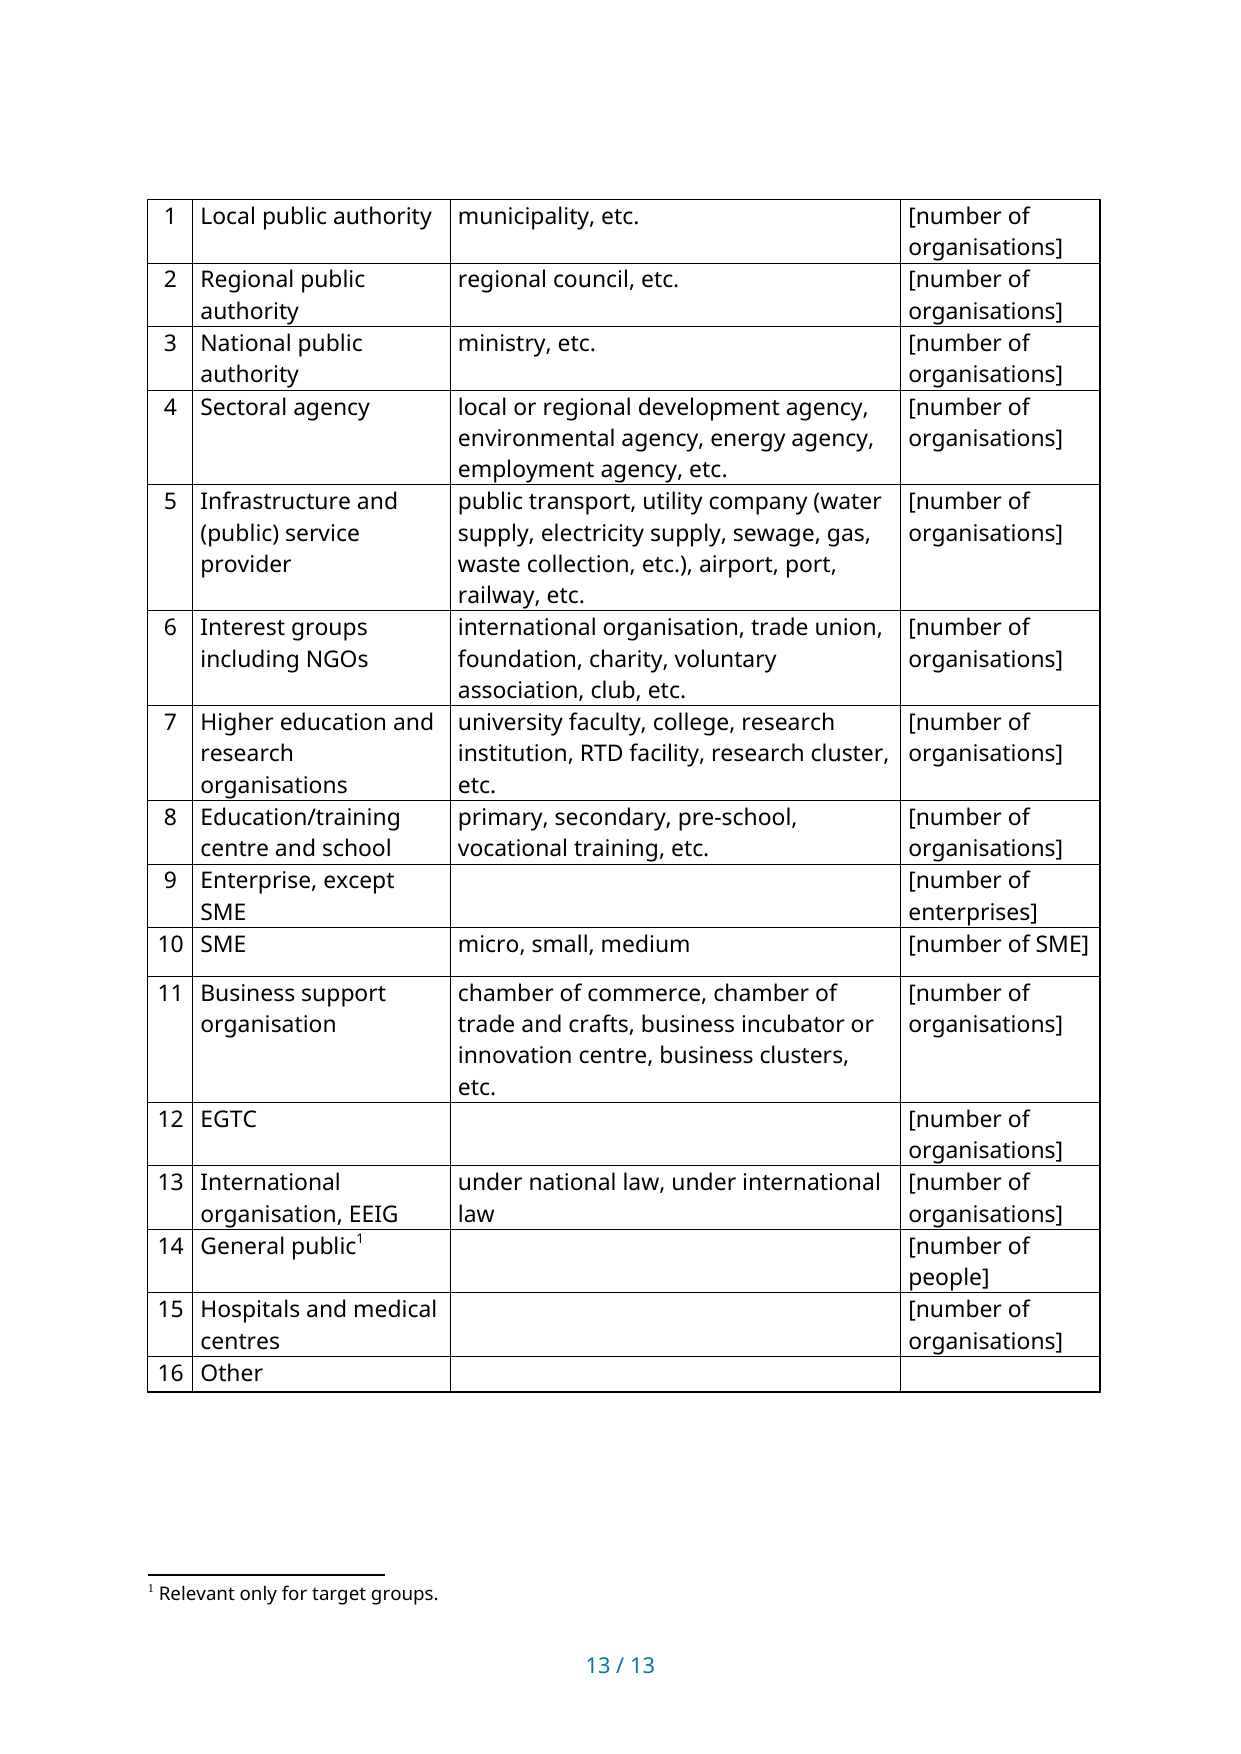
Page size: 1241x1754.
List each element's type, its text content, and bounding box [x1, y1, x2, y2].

table_cell [901, 1357, 1099, 1391]
table_cell 8 [148, 801, 192, 863]
table_cell regional council, etc. [451, 264, 900, 326]
table_cell [number of organisations] [901, 1293, 1099, 1356]
table_cell chamber of commerce, chamber of trade and crafts, business incubator or innovation centre, business clusters, etc. [451, 977, 900, 1102]
table_cell Local public authority [193, 200, 450, 262]
table_cell 14 [148, 1230, 192, 1292]
table_cell [451, 1230, 900, 1292]
table_cell Interest groups including NGOs [193, 611, 450, 705]
table_cell 5 [148, 485, 192, 610]
table_cell 4 [148, 391, 192, 484]
table_cell Enterprise, except SME [193, 865, 450, 927]
table_cell [number of organisations] [901, 391, 1099, 484]
table_cell 6 [148, 611, 192, 705]
table_cell [number of people] [901, 1230, 1099, 1292]
table_cell [number of organisations] [901, 977, 1099, 1102]
table_cell [451, 1293, 900, 1356]
table_cell EGTC [193, 1103, 450, 1165]
table_cell 16 [148, 1357, 192, 1391]
table_cell Sectoral agency [193, 391, 450, 484]
table_cell ministry, etc. [451, 327, 900, 389]
table_cell local or regional development agency, environmental agency, energy agency, employment agency, etc. [451, 391, 900, 484]
table_cell SME [193, 928, 450, 976]
table_cell [number of organisations] [901, 1166, 1099, 1229]
table_cell municipality, etc. [451, 200, 900, 262]
table_cell 10 [148, 928, 192, 976]
table_cell [number of organisations] [901, 264, 1099, 326]
table_cell General public [193, 1230, 450, 1292]
table_cell Infrastructure and (public) service provider [193, 485, 450, 610]
table_cell 9 [148, 865, 192, 927]
table_cell Other [193, 1357, 450, 1391]
table_cell Hospitals and medical centres [193, 1293, 450, 1356]
table_cell Business support organisation [193, 977, 450, 1102]
table_cell 1 [148, 200, 192, 262]
table_cell [number of organisations] [901, 611, 1099, 705]
table_cell university faculty, college, research institution, RTD facility, research cluster, etc. [451, 706, 900, 800]
table_cell 7 [148, 706, 192, 800]
table_cell International organisation, EEIG [193, 1166, 450, 1229]
table_cell 12 [148, 1103, 192, 1165]
table_cell [number of organisations] [901, 1103, 1099, 1165]
table_cell 3 [148, 327, 192, 389]
table_cell [number of SME] [901, 928, 1099, 976]
table_cell public transport, utility company (water supply, electricity supply, sewage, gas, waste collection, etc.), airport, port, railway, etc. [451, 485, 900, 610]
table_cell under national law, under international law [451, 1166, 900, 1229]
table_cell Regional public authority [193, 264, 450, 326]
table_cell 13 [148, 1166, 192, 1229]
table_cell 15 [148, 1293, 192, 1356]
table_cell 2 [148, 264, 192, 326]
table_cell Education/training centre and school [193, 801, 450, 863]
table_cell [number of enterprises] [901, 865, 1099, 927]
table_cell [number of organisations] [901, 327, 1099, 389]
table_cell [number of organisations] [901, 801, 1099, 863]
table_cell [number of organisations] [901, 200, 1099, 262]
table_cell [451, 1357, 900, 1391]
table_cell micro, small, medium [451, 928, 900, 976]
table_cell [number of organisations] [901, 706, 1099, 800]
table_cell [451, 1103, 900, 1165]
table_cell Higher education and research organisations [193, 706, 450, 800]
table_cell primary, secondary, pre-school, vocational training, etc. [451, 801, 900, 863]
table_cell National public authority [193, 327, 450, 389]
table_cell [451, 865, 900, 927]
table_cell 11 [148, 977, 192, 1102]
table_cell international organisation, trade union, foundation, charity, voluntary association, club, etc. [451, 611, 900, 705]
table_cell [number of organisations] [901, 485, 1099, 610]
